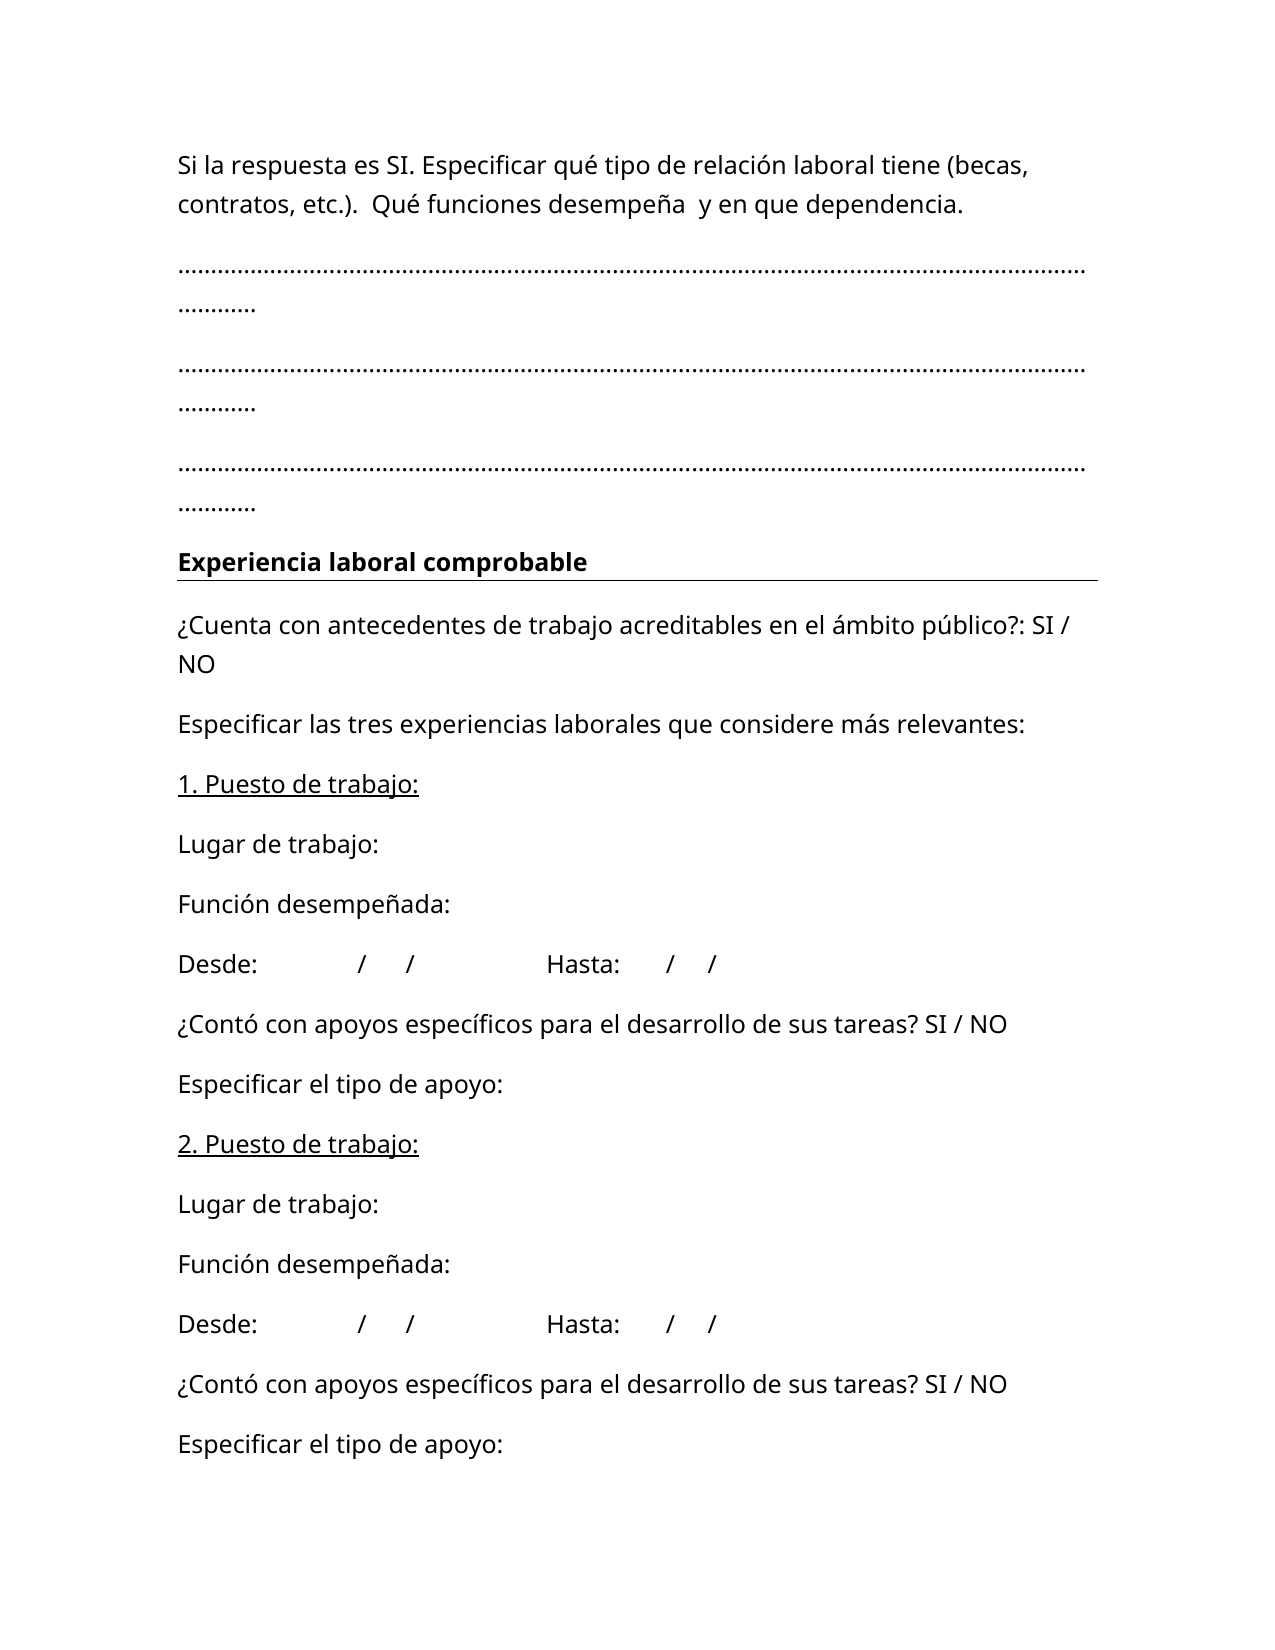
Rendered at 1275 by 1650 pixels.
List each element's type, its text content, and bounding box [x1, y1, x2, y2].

text Lugar de trabajo: [177, 1187, 1098, 1221]
text Desde: / / Hasta: / / [177, 947, 1098, 981]
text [177, 1367, 1098, 1401]
text Desde: / / Hasta: / / [177, 1307, 1098, 1341]
text Función desempeñada: [177, 887, 1098, 921]
text Función desempeñada: [177, 1247, 1098, 1281]
text ¿Contó con apoyos específicos para el desarrollo de sus tareas? SI / NO [177, 1007, 1098, 1041]
text 2. Puesto de trabajo: [177, 1127, 1098, 1161]
text 1. Puesto de trabajo: [177, 767, 1098, 801]
text Si la respuesta es SI. Especificar qué tipo de relación laboral tiene (becas, contratos, etc.). Qué funciones desempeña y en que dependencia. [177, 148, 1098, 221]
text ¿Cuenta con antecedentes de trabajo acreditables en el ámbito público?: SI / NO [177, 607, 1098, 681]
text Especificar las tres experiencias laborales que considere más relevantes: [177, 707, 1098, 741]
text Especificar el tipo de apoyo: [177, 1067, 1098, 1101]
text …………………………………………………………………………………………………………………………………… [177, 346, 1098, 419]
text Especificar el tipo de apoyo: [177, 1427, 1098, 1461]
text Lugar de trabajo: [177, 827, 1098, 861]
text Experiencia laboral comprobable [177, 544, 1098, 580]
text …………………………………………………………………………………………………………………………………… [177, 445, 1098, 518]
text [177, 247, 1098, 320]
